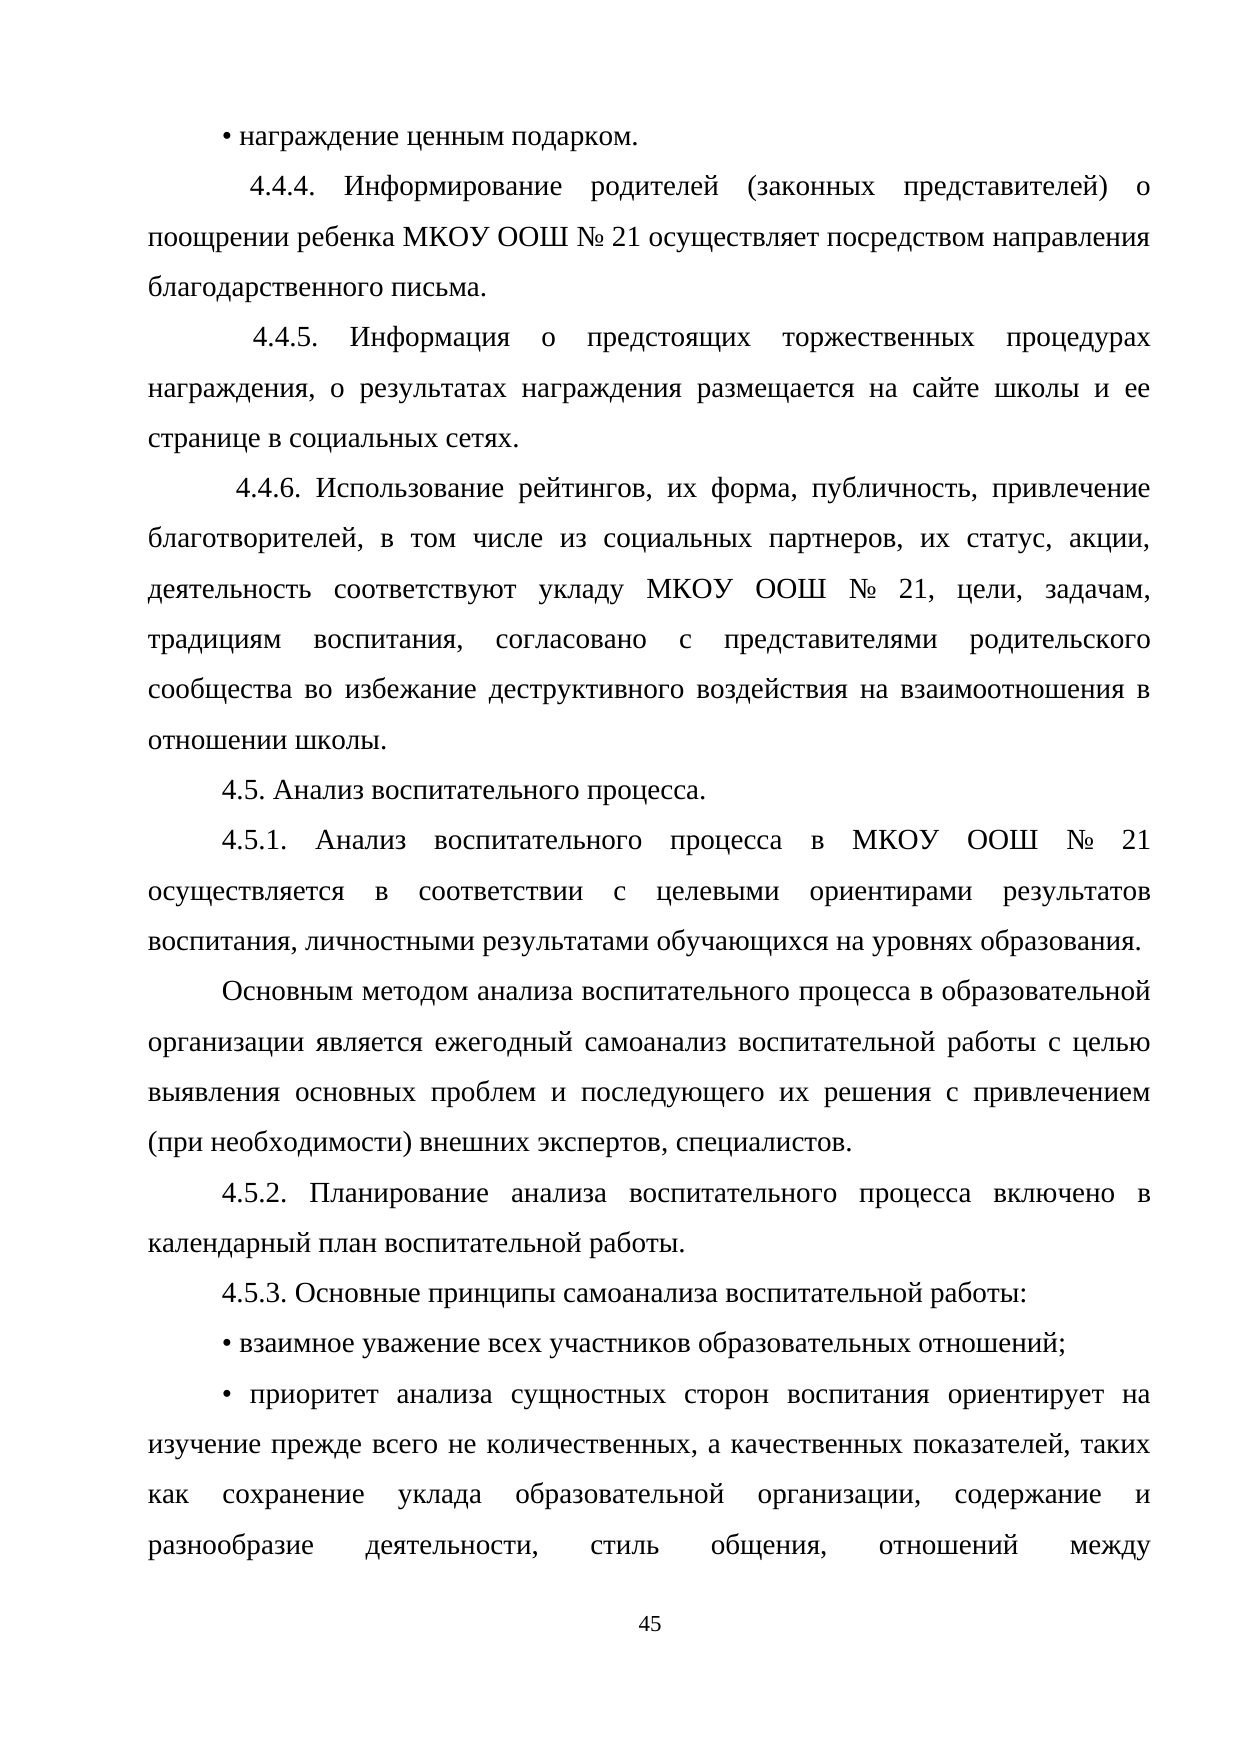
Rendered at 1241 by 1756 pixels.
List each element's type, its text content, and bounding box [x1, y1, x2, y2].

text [148, 1376, 1152, 1560]
text 4.5.1. Анализ воспитательного процесса в МКОУ ООШ № 21 осуществляется в соответствии с целевыми ориентирами результатов воспитания, личностными результатами обучающихся на уровнях образования. [148, 822, 1152, 957]
text 4.4.5. Информация о предстоящих торжественных процедурах награждения, о результатах награждения размещается на сайте школы и ее странице в социальных сетях. [148, 319, 1152, 453]
text 4.4.4. Информирование родителей (законных представителей) о поощрении ребенка МКОУ ООШ № 21 осуществляет посредством направления благодарственного письма. [148, 168, 1152, 303]
text 4.5.2. Планирование анализа воспитательного процесса включено в календарный план воспитательной работы. [148, 1175, 1152, 1258]
text • взаимное уважение всех участников образовательных отношений; [148, 1326, 1152, 1359]
text • награждение ценным подарком. [148, 118, 1152, 152]
text 4.4.6. Использование рейтингов, их форма, публичность, привлечение благотворителей, в том числе из социальных партнеров, их статус, акции, деятельность соответствуют укладу МКОУ ООШ № 21, цели, задачам, традициям воспитания, согласовано с представителями родительского сообщества во избежание деструктивного воздействия на взаимоотношения в отношении школы. [148, 470, 1152, 755]
text 4.5.3. Основные принципы самоанализа воспитательной работы: [148, 1275, 1152, 1309]
text Основным методом анализа воспитательного процесса в образовательной организации является ежегодный самоанализ воспитательной работы с целью выявления основных проблем и последующего их решения с привлечением (при необходимости) внешних экспертов, специалистов. [148, 973, 1152, 1158]
text 4.5. Анализ воспитательного процесса. [148, 772, 1152, 806]
